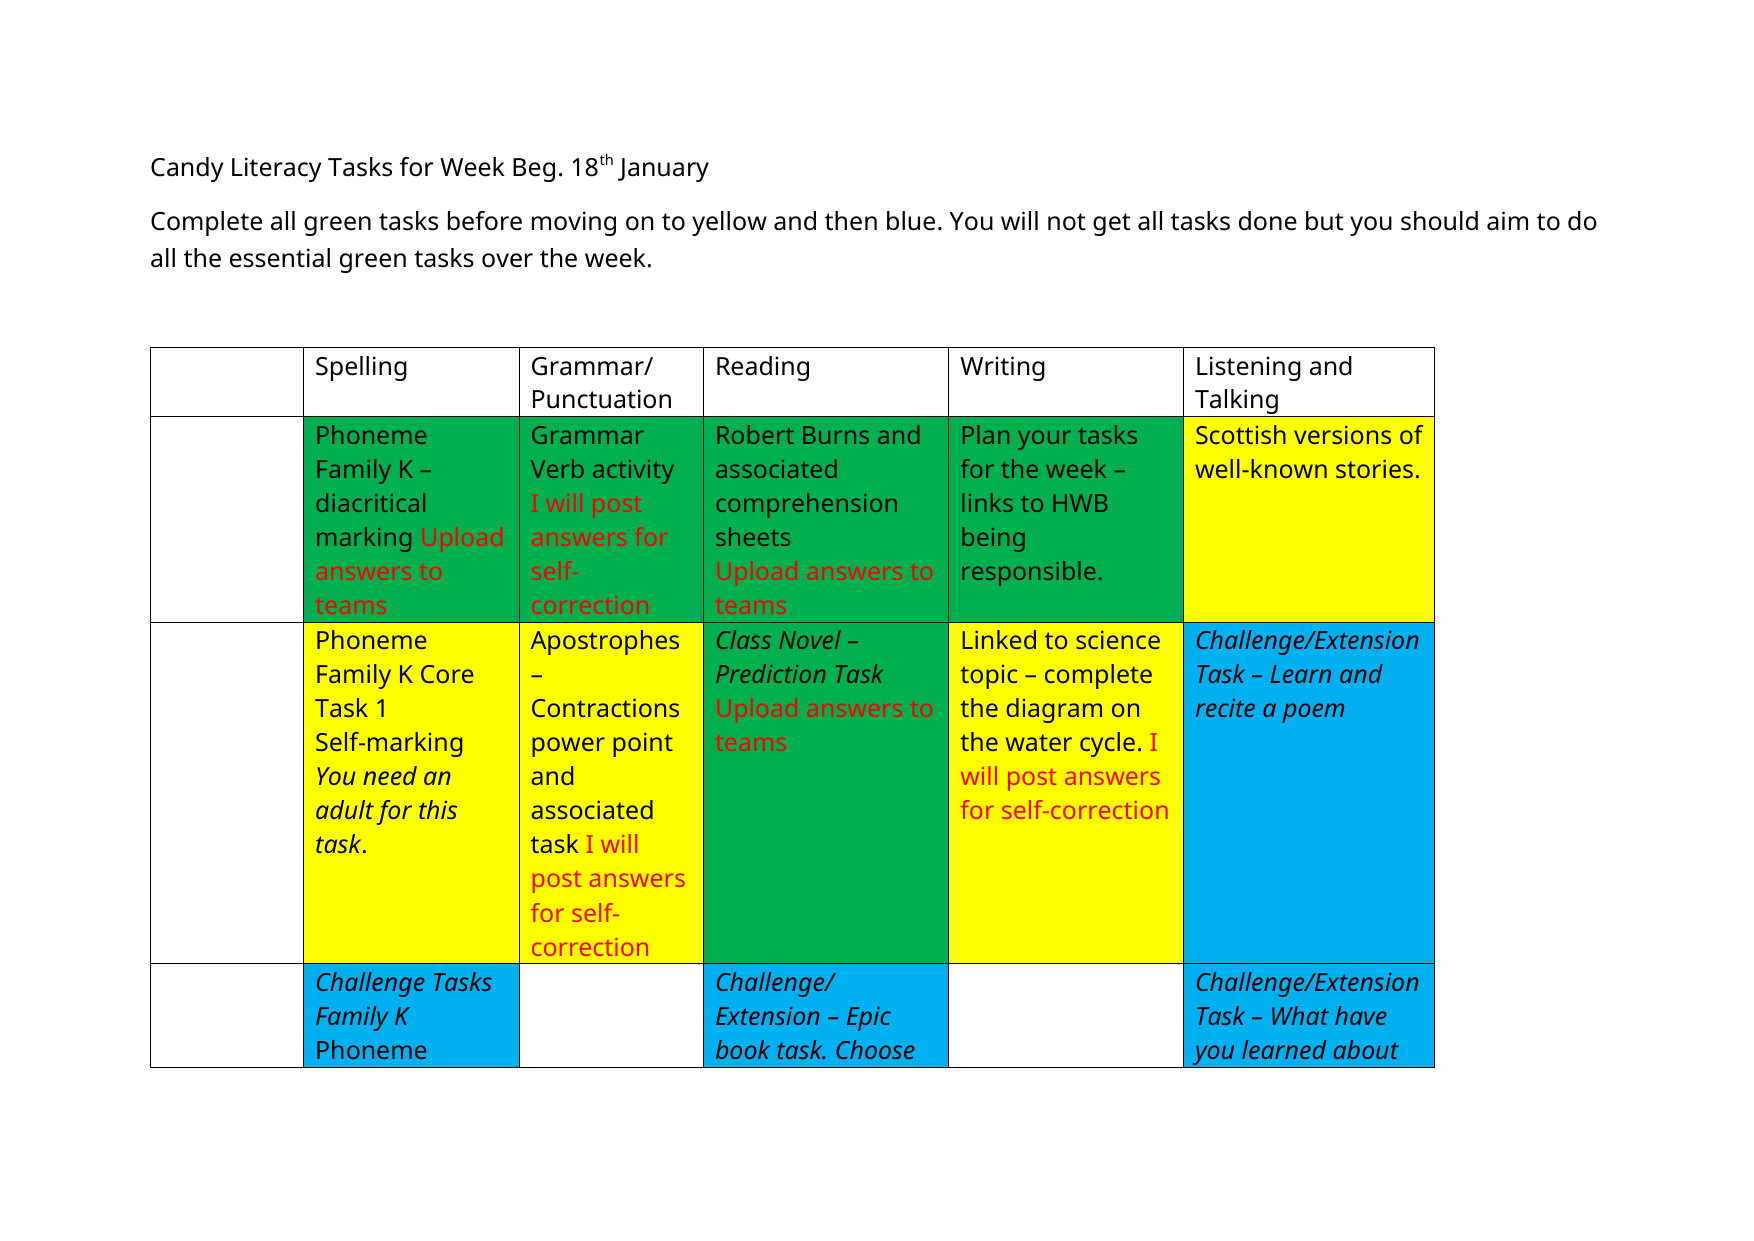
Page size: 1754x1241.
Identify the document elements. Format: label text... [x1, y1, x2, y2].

table_cell Challenge/Extension Task – Learn and recite a poem [1184, 623, 1434, 963]
table_cell Phoneme Family K – diacritical marking Upload answers to teams [304, 417, 519, 622]
table_cell [151, 964, 303, 1067]
text Complete all green tasks before moving on to yellow and then blue. You will not get all tasks done but you should aim to do all the essential green tasks over the week. [150, 203, 1604, 274]
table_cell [304, 964, 519, 1067]
text Candy Literacy Tasks for Week Beg. 18th January [150, 150, 1604, 184]
table_header Grammar/Punctuation [520, 348, 703, 416]
table_cell Grammar Verb activity I will post answers for self-correction [520, 417, 703, 622]
table_cell Apostrophes – Contractions power point and associated task I will post answers for self-correction [520, 623, 703, 963]
table_cell Plan your tasks for the week – links to HWB being responsible. [949, 417, 1183, 622]
table_cell [151, 623, 303, 963]
table_cell Linked to science topic – complete the diagram on the water cycle. I will post answers for self-correction [949, 623, 1183, 963]
table_cell [151, 417, 303, 622]
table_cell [704, 964, 948, 1067]
table_header [151, 348, 303, 416]
table_header Writing [949, 348, 1183, 416]
table_header Spelling [304, 348, 519, 416]
table_cell [949, 964, 1183, 1067]
table_cell Robert Burns and associated comprehension sheets Upload answers to teams [704, 417, 948, 622]
table_header Reading [704, 348, 948, 416]
table_header Listening and Talking [1184, 348, 1434, 416]
table_cell [520, 964, 703, 1067]
table_cell Class Novel – Prediction Task Upload answers to teams [704, 623, 948, 963]
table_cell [1184, 964, 1434, 1067]
table_cell Phoneme Family K Core Task 1 Self-marking You need an adult for this task. [304, 623, 519, 963]
table_cell Scottish versions of well-known stories. [1184, 417, 1434, 622]
